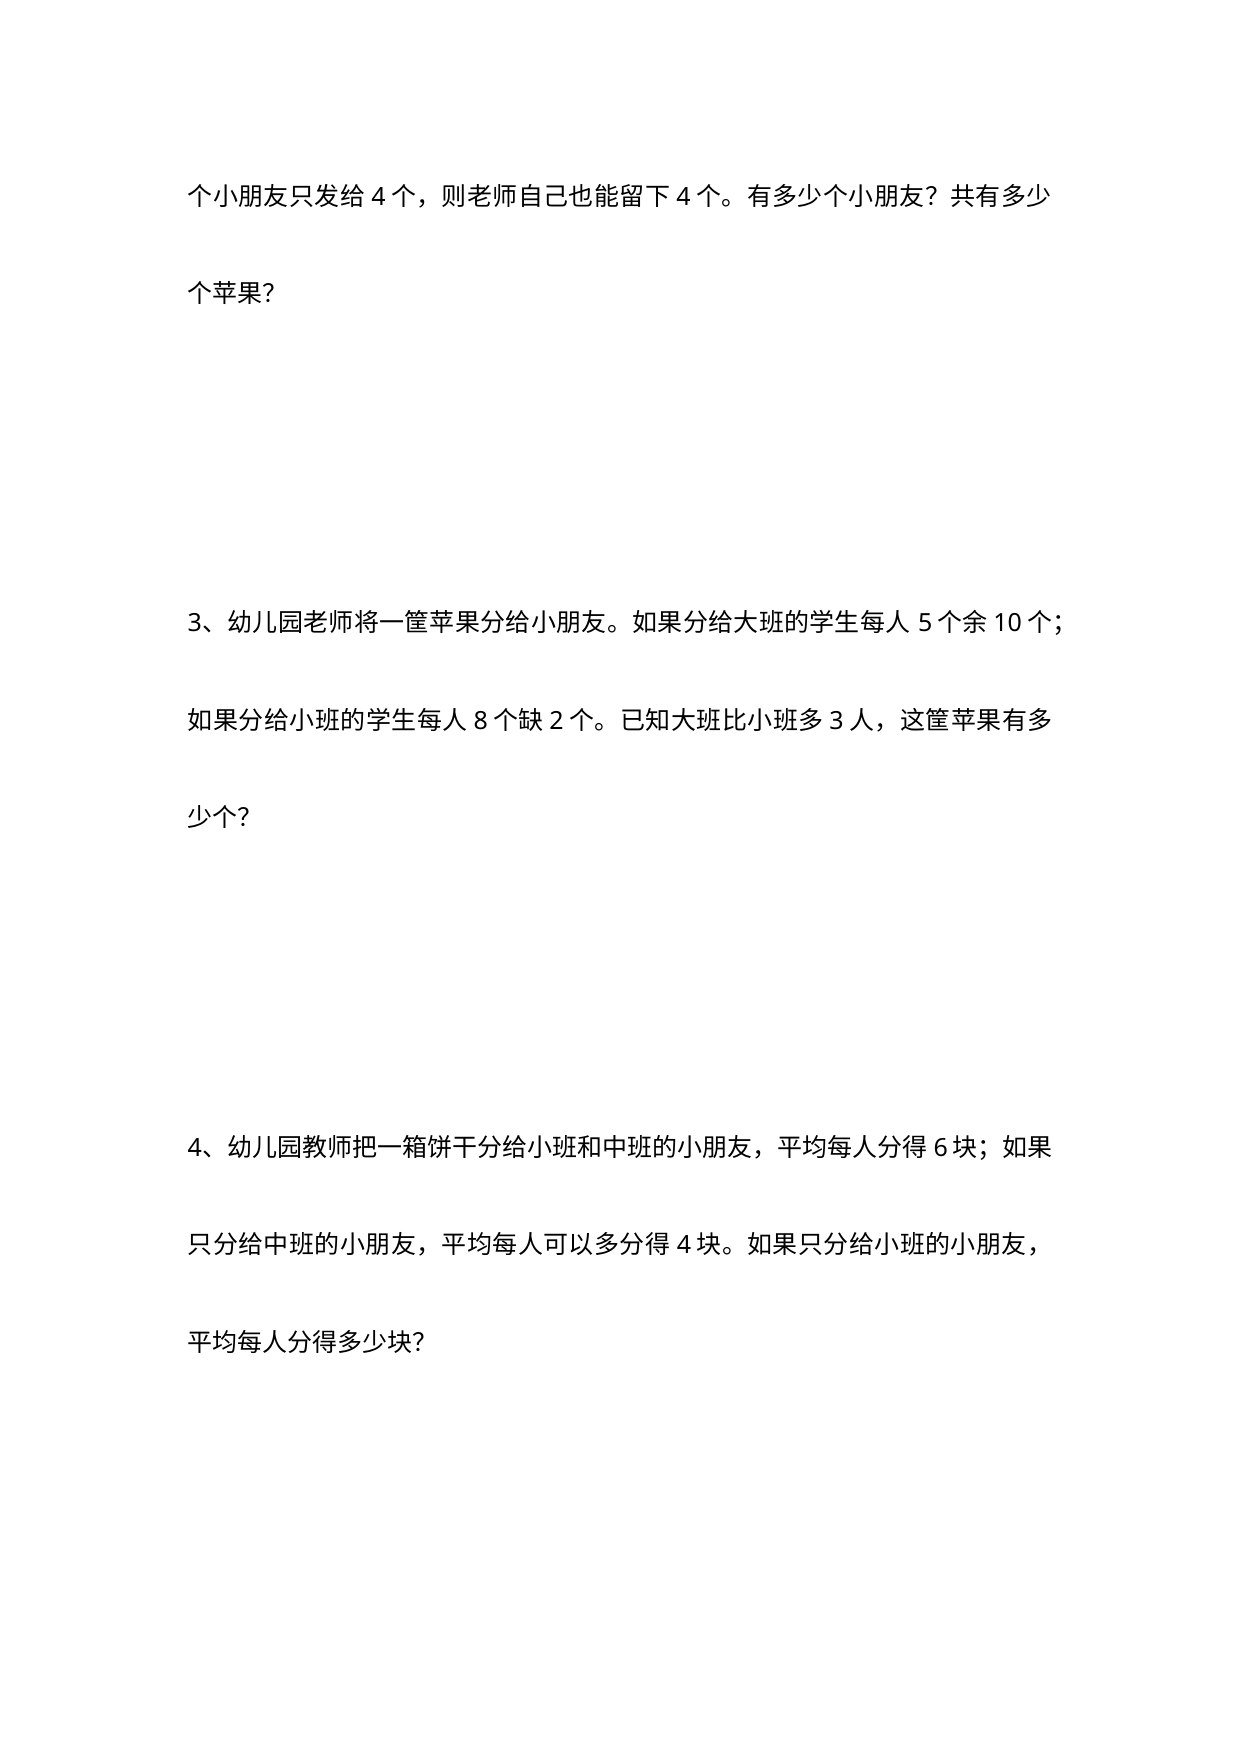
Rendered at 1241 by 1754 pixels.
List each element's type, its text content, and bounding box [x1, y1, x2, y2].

text 3、幼儿园老师将一筐苹果分给小朋友。如果分给大班的学生每人5个余10个；如果分给小班的学生每人8个缺2个。已知大班比小班多3人，这筐苹果有多少个？ [187, 588, 1053, 848]
text 4、幼儿园教师把一箱饼干分给小班和中班的小朋友，平均每人分得6块；如果只分给中班的小朋友，平均每人可以多分得4块。如果只分给小班的小朋友，平均每人分得多少块？ [187, 1113, 1053, 1373]
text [187, 162, 1053, 324]
